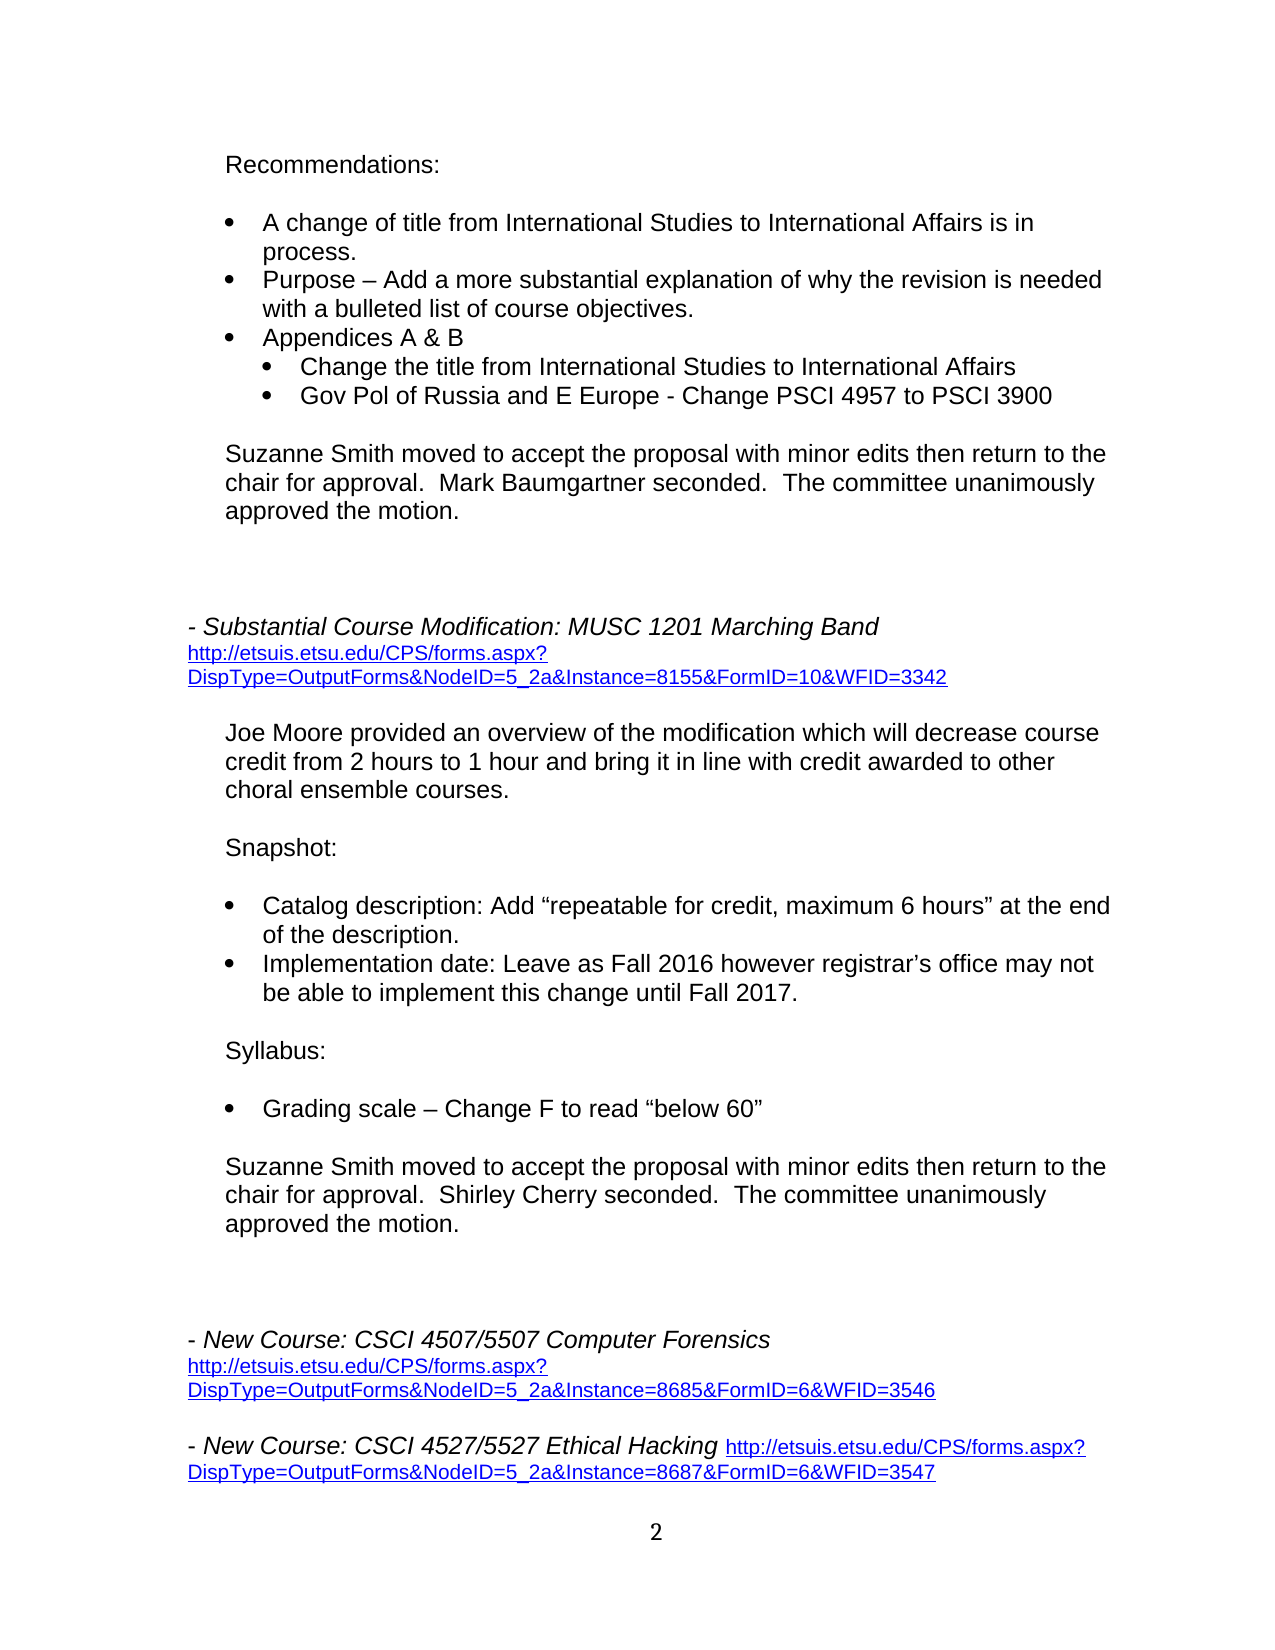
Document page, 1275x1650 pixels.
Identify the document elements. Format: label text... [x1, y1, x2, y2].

text Recommendations: [225, 150, 1125, 179]
text Joe Moore provided an overview of the modification which will decrease course credit from 2 hours to 1 hour and bring it in line with credit awarded to other choral ensemble courses. [225, 718, 1125, 804]
list Grading scale – Change F to read “below 60” [225, 1094, 1125, 1122]
text Suzanne Smith moved to accept the proposal with minor edits then return to the chair for approval. Shirley Cherry seconded. The committee unanimously approved the motion. [225, 1152, 1125, 1238]
text - New Course: CSCI 4507/5507 Computer Forensics http://etsuis.etsu.edu/CPS/forms.aspx?DispType=OutputForms&NodeID=5_2a&Instance=8685&FormID=6&WFID=3546 [187, 1325, 1125, 1402]
list Purpose – Add a more substantial explanation of why the revision is needed with a bulleted list of course objectives. [225, 266, 1125, 323]
text Suzanne Smith moved to accept the proposal with minor edits then return to the chair for approval. Mark Baumgartner seconded. The committee unanimously approved the motion. [225, 439, 1125, 525]
list Appendices A & B [225, 323, 1125, 352]
list Catalog description: Add “repeatable for credit, maximum 6 hours” at the end of the description. [225, 891, 1125, 949]
list Change the title from International Studies to International Affairs [262, 352, 1125, 381]
text - Substantial Course Modification: MUSC 1201 Marching Band [187, 612, 1125, 641]
list A change of title from International Studies to International Affairs is in process. [225, 208, 1125, 266]
text - New Course: CSCI 4527/5527 Ethical Hacking http://etsuis.etsu.edu/CPS/forms.aspx?DispType=OutputForms&NodeID=5_2a&Instance=8687&FormID=6&WFID=3547 [187, 1431, 1125, 1483]
text Snapshot: [225, 833, 1125, 862]
list Gov Pol of Russia and E Europe - Change PSCI 4957 to PSCI 3900 [262, 381, 1125, 410]
list Implementation date: Leave as Fall 2016 however registrar’s office may not be able to implement this change until Fall 2017. [225, 949, 1125, 1007]
text Syllabus: [225, 1036, 1125, 1064]
text http://etsuis.etsu.edu/CPS/forms.aspx?DispType=OutputForms&NodeID=5_2a&Instance=8155&FormID=10&WFID=3342 [187, 641, 1125, 689]
